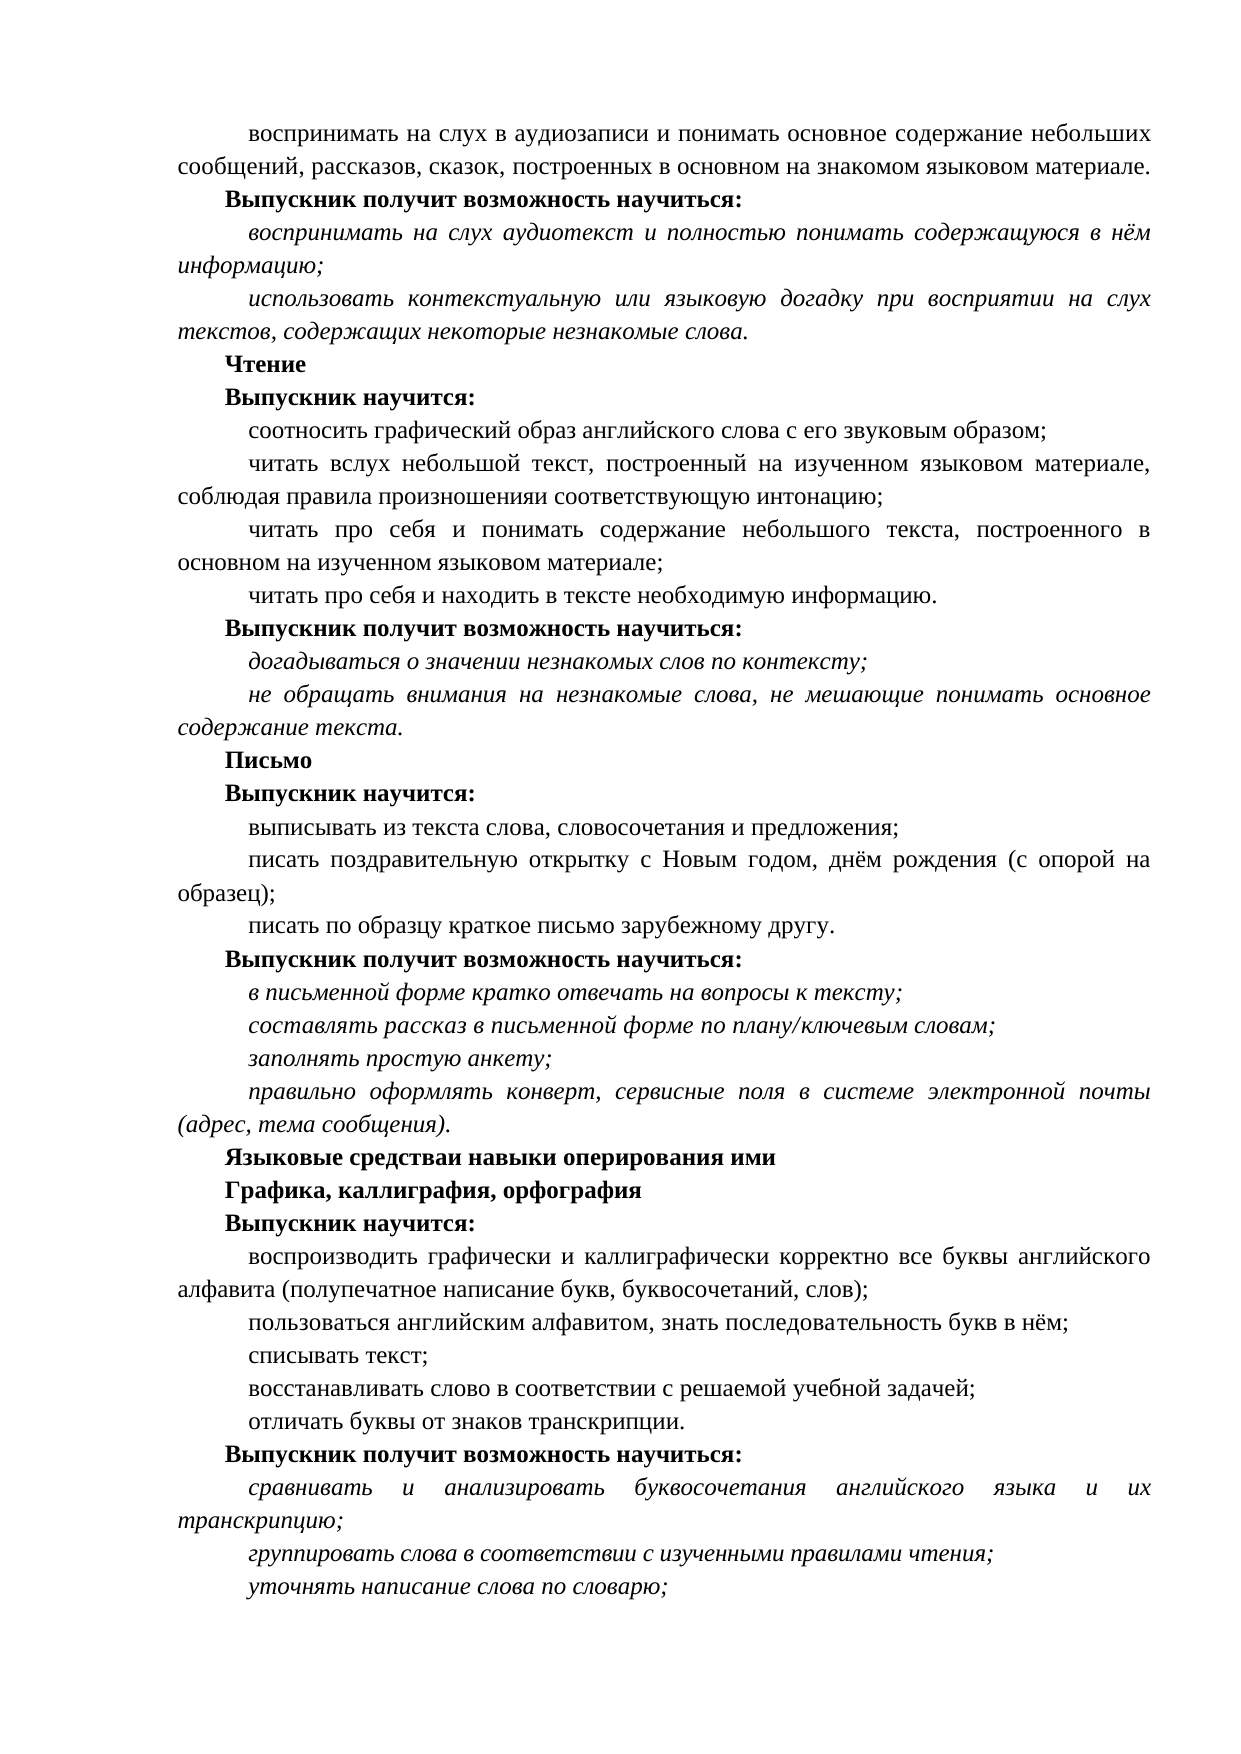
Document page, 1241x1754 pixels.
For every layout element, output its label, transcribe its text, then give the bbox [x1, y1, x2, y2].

text пользоваться английским алфавитом, знать последовательность букв в нём; [177, 1307, 1152, 1336]
text Выпускник получит возможность научиться: [177, 944, 1152, 972]
text воспринимать на слух аудиотекст и полностью понимать содержащуюся в нём информацию; [177, 217, 1152, 279]
text уточнять написание слова по словарю; [177, 1571, 1152, 1600]
text группировать слова в соответствии с изученными правилами чтения; [177, 1538, 1152, 1567]
text Выпускник научится: [177, 382, 1152, 411]
text Языковые средстваи навыки оперирования ими [177, 1142, 1152, 1171]
text писать по образцу краткое письмо зарубежному другу. [177, 911, 1152, 939]
text Чтение [177, 349, 1152, 378]
text Графика, каллиграфия, орфография [177, 1175, 1152, 1203]
text воспринимать на слух в аудиозаписи и понимать основное содержание небольших сообщений, рассказов, сказок, построенных в основном на знакомом языковом материале. [177, 118, 1152, 180]
text Письмо [177, 746, 1152, 774]
text догадываться о значении незнакомых слов по контексту; [177, 646, 1152, 675]
text соотносить графический образ английского слова с его звуковым образом; [177, 415, 1152, 444]
text воспроизводить графически и каллиграфически корректно все буквы английского алфавита (полупечатное написание букв, буквосочетаний, слов); [177, 1241, 1152, 1303]
text Выпускник получит возможность научиться: [177, 184, 1152, 213]
text выписывать из текста слова, словосочетания и предложения; [177, 812, 1152, 840]
text не обращать внимания на незнакомые слова, не мешающие понимать основное содержание текста. [177, 679, 1152, 741]
text восстанавливать слово в соответствии с решаемой учебной задачей; [177, 1373, 1152, 1402]
text отличать буквы от знаков транскрипции. [177, 1406, 1152, 1435]
text Выпускник научится: [177, 1208, 1152, 1237]
text писать поздравительную открытку с Новым годом, днём рождения (с опорой на образец); [177, 844, 1152, 906]
text сравнивать и анализировать буквосочетания английского языка и их транскрипцию; [177, 1472, 1152, 1534]
text составлять рассказ в письменной форме по плану/ключевым словам; [177, 1010, 1152, 1038]
text Выпускник получит возможность научиться: [177, 1439, 1152, 1468]
text в письменной форме кратко отвечать на вопросы к тексту; [177, 977, 1152, 1005]
text заполнять простую анкету; [177, 1043, 1152, 1071]
text читать вслух небольшой текст, построенный на изученном языковом материале, соблюдая правила произношенияи соответствующую интонацию; [177, 448, 1152, 510]
text Выпускник научится: [177, 778, 1152, 807]
text списывать текст; [177, 1340, 1152, 1369]
text Выпускник получит возможность научиться: [177, 613, 1152, 642]
text использовать контекстуальную или языковую догадку при восприятии на слух текстов, содержащих некоторые незнакомые слова. [177, 283, 1152, 345]
text читать про себя и понимать содержание небольшого текста, построенного в основном на изученном языковом материале; [177, 514, 1152, 576]
text читать про себя и находить в тексте необходимую информацию. [177, 580, 1152, 609]
text правильно оформлять конверт, сервисные поля в системе электронной почты (адрес, тема сообщения). [177, 1076, 1152, 1137]
